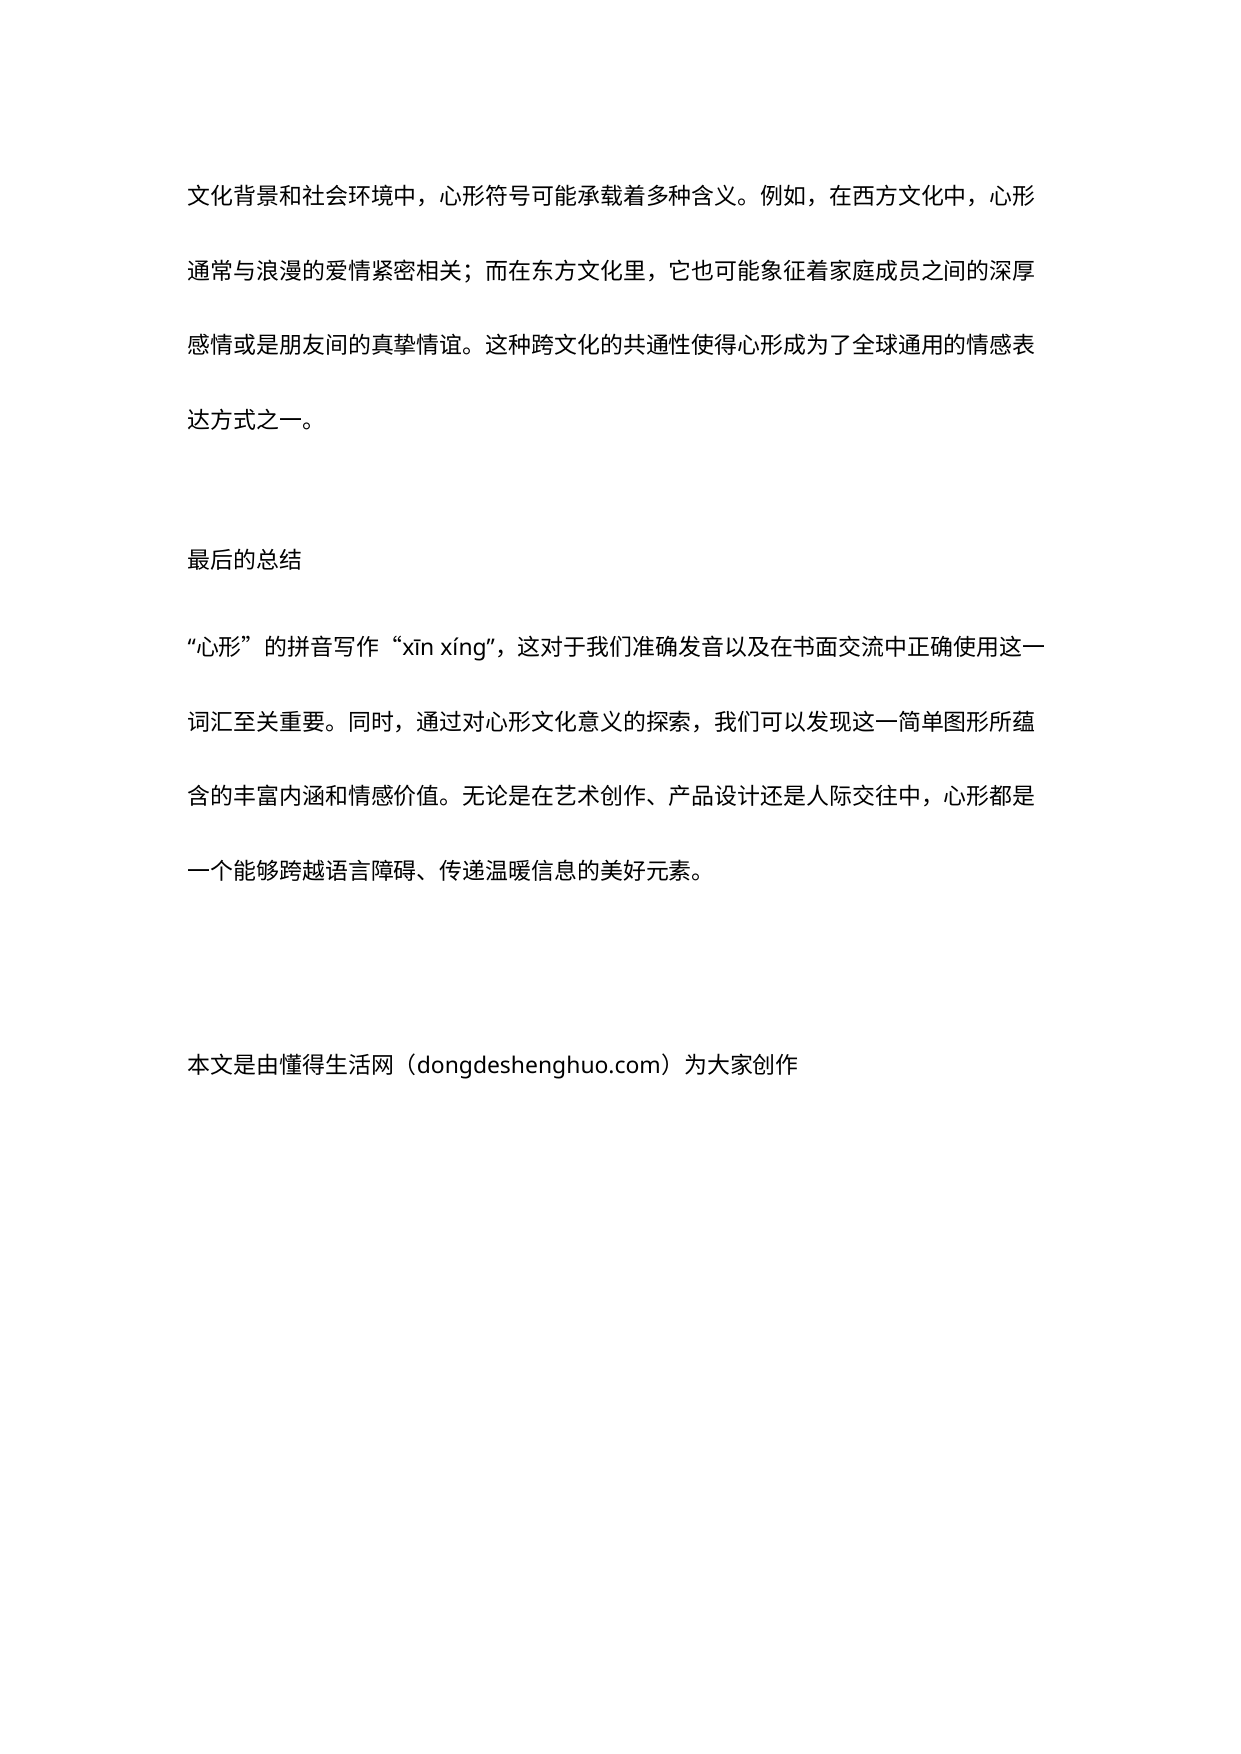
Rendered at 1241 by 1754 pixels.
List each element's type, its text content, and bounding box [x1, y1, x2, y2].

text “心形”的拼音写作“xīn xíng”，这对于我们准确发音以及在书面交流中正确使用这一词汇至关重要。同时，通过对心形文化意义的探索，我们可以发现这一简单图形所蕴含的丰富内涵和情感价值。无论是在艺术创作、产品设计还是人际交往中，心形都是一个能够跨越语言障碍、传递温暖信息的美好元素。 [187, 613, 1053, 902]
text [187, 162, 1053, 451]
text 最后的总结 [187, 526, 1053, 591]
text 本文是由懂得生活网（dongdeshenghuo.com）为大家创作 [187, 1031, 1053, 1096]
